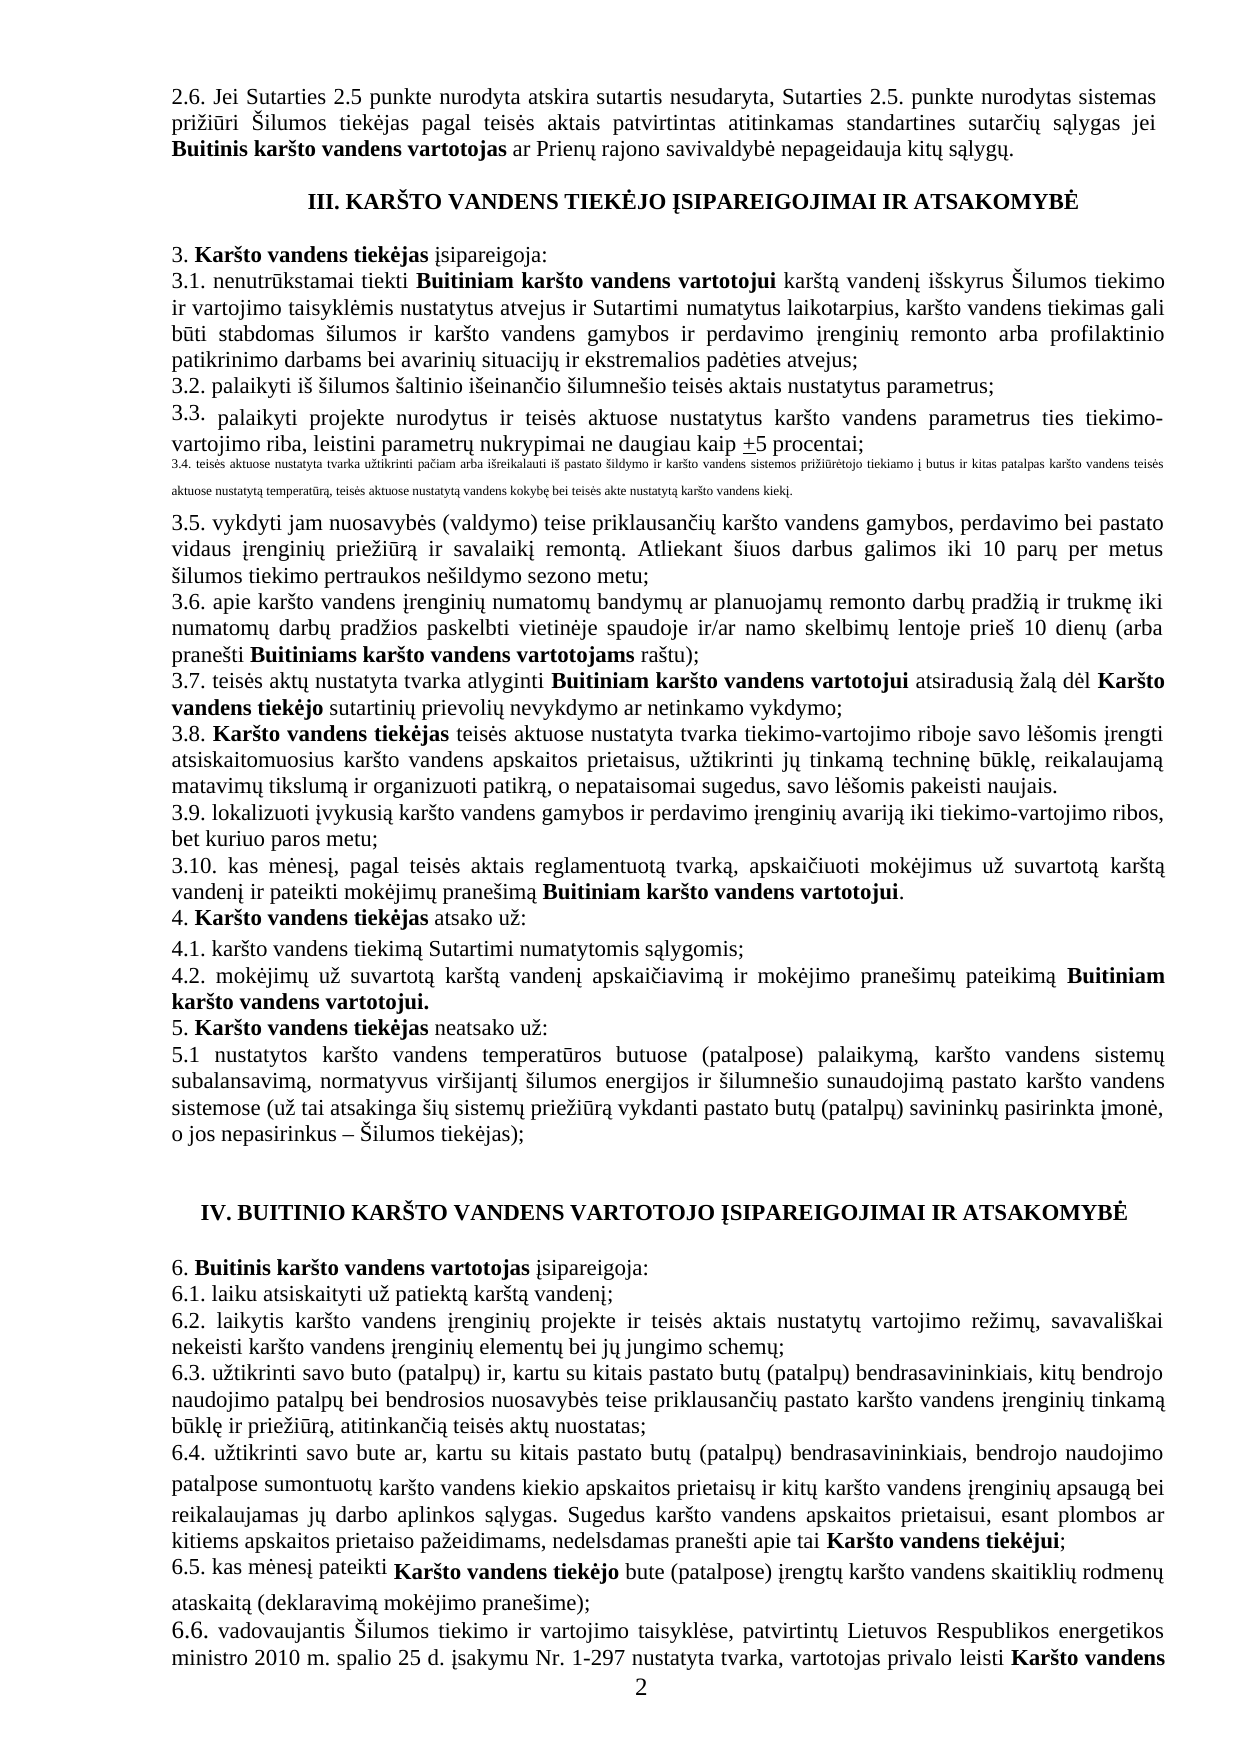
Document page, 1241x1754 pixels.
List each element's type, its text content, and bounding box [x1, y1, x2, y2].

text 6.4. užtikrinti savo bute ar, kartu su kitais pastato butų (patalpų) bendrasavininkiais, bendrojo naudojimo patalpose sumontuotų karšto vandens kiekio apskaitos prietaisų ir kitų karšto vandens įrenginių apsaugą bei reikalaujamas jų darbo aplinkos sąlygas. Sugedus karšto vandens apskaitos prietaisui, esant plombos ar kitiems apskaitos prietaiso pažeidimams, nedelsdamas pranešti apie tai Karšto vandens tiekėjui; [171, 1438, 1165, 1553]
text 3.5. vykdyti jam nuosavybės (valdymo) teise priklausančių karšto vandens gamybos, perdavimo bei pastato vidaus įrenginių priežiūrą ir savalaikį remontą. Atliekant šiuos darbus galimos iki 10 parų per metus šilumos tiekimo pertraukos nešildymo sezono metu; [171, 509, 1165, 588]
text 3.2. palaikyti iš šilumos šaltinio išeinančio šilumnešio teisės aktais nustatytus parametrus; [171, 373, 1165, 399]
text 3.10. kas mėnesį, pagal teisės aktais reglamentuotą tvarką, apskaičiuoti mokėjimus už suvartotą karštą vandenį ir pateikti mokėjimų pranešimą Buitiniam karšto vandens vartotojui. [171, 852, 1165, 904]
text 3. Karšto vandens tiekėjas įsipareigoja: [171, 241, 1215, 267]
text 5.1 nustatytos karšto vandens temperatūros butuose (patalpose) palaikymą, karšto vandens sistemų subalansavimą, normatyvus viršijantį šilumos energijos ir šilumnešio sunaudojimą pastato karšto vandens sistemose (už tai atsakinga šių sistemų priežiūrą vykdanti pastato butų (patalpų) savininkų pasirinkta įmonė, o jos nepasirinkus – Šilumos tiekėjas); [171, 1041, 1165, 1146]
text 6.2. laikytis karšto vandens įrenginių projekte ir teisės aktais nustatytų vartojimo režimų, savavališkai nekeisti karšto vandens įrenginių elementų bei jų jungimo schemų; [171, 1307, 1165, 1359]
text 6.5. kas mėnesį pateikti Karšto vandens tiekėjo bute (patalpose) įrengtų karšto vandens skaitiklių rodmenų ataskaitą (deklaravimą mokėjimo pranešime); [171, 1553, 1165, 1615]
text 5. Karšto vandens tiekėjas neatsako už: [171, 1014, 1165, 1041]
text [171, 1615, 1165, 1671]
text 3.1. nenutrūkstamai tiekti Buitiniam karšto vandens vartotojui karštą vandenį išskyrus Šilumos tiekimo ir vartojimo taisyklėmis nustatytus atvejus ir Sutartimi numatytus laikotarpius, karšto vandens tiekimas gali būti stabdomas šilumos ir karšto vandens gamybos ir perdavimo įrenginių remonto arba profilaktinio patikrinimo darbams bei avarinių situacijų ir ekstremalios padėties atvejus; [171, 267, 1165, 373]
text 3.8. Karšto vandens tiekėjas teisės aktuose nustatyta tvarka tiekimo-vartojimo riboje savo lėšomis įrengti atsiskaitomuosius karšto vandens apskaitos prietaisus, užtikrinti jų tinkamą techninę būklę, reikalaujamą matavimų tikslumą ir organizuoti patikrą, o nepataisomai sugedus, savo lėšomis pakeisti naujais. [171, 720, 1165, 799]
text 4.2. mokėjimų už suvartotą karštą vandenį apskaičiavimą ir mokėjimo pranešimų pateikimą Buitiniam karšto vandens vartotojui. [171, 962, 1165, 1014]
text III. KARŠTO VANDENS TIEKĖJO ĮSIPAREIGOJIMAI IR ATSAKOMYBĖ [171, 188, 1215, 214]
text 6.3. užtikrinti savo buto (patalpų) ir, kartu su kitais pastato butų (patalpų) bendrasavininkiais, kitų bendrojo naudojimo patalpų bei bendrosios nuosavybės teise priklausančių pastato karšto vandens įrenginių tinkamą būklę ir priežiūrą, atitinkančią teisės aktų nuostatas; [171, 1359, 1165, 1438]
text 4.1. karšto vandens tiekimą Sutartimi numatytomis sąlygomis; [171, 935, 1165, 962]
text 6. Buitinis karšto vandens vartotojas įsipareigoja: [171, 1254, 1165, 1280]
text 3.4. teisės aktuose nustatyta tvarka užtikrinti pačiam arba išreikalauti iš pastato šildymo ir karšto vandens sistemos prižiūrėtojo tiekiamo į butus ir kitas patalpas karšto vandens teisės aktuose nustatytą temperatūrą, teisės aktuose nustatytą vandens kokybę bei teisės akte nustatytą karšto vandens kiekį. [171, 456, 1165, 509]
subtitle IV. BUITINIO KARŠTO VANDENS VARTOTOJO ĮSIPAREIGOJIMAI IR ATSAKOMYBĖ [171, 1199, 1157, 1225]
text 4. Karšto vandens tiekėjas atsako už: [171, 904, 1165, 935]
text 3.6. apie karšto vandens įrenginių numatomų bandymų ar planuojamų remonto darbų pradžią ir trukmę iki numatomų darbų pradžios paskelbti vietinėje spaudoje ir/ar namo skelbimų lentoje prieš 10 dienų (arba pranešti Buitiniams karšto vandens vartotojams raštu); [171, 588, 1165, 667]
text 3.7. teisės aktų nustatyta tvarka atlyginti Buitiniam karšto vandens vartotojui atsiradusią žalą dėl Karšto vandens tiekėjo sutartinių prievolių nevykdymo ar netinkamo vykdymo; [171, 667, 1165, 720]
text 2.6. Jei Sutarties 2.5 punkte nurodyta atskira sutartis nesudaryta, Sutarties 2.5. punkte nurodytas sistemas prižiūri Šilumos tiekėjas pagal teisės aktais patvirtintas atitinkamas standartines sutarčių sąlygas jei Buitinis karšto vandens vartotojas ar Prienų rajono savivaldybė nepageidauja kitų sąlygų. [171, 83, 1157, 162]
text 6.1. laiku atsiskaityti už patiektą karštą vandenį; [171, 1280, 1165, 1307]
text 3.9. lokalizuoti įvykusią karšto vandens gamybos ir perdavimo įrenginių avariją iki tiekimo-vartojimo ribos, bet kuriuo paros metu; [171, 799, 1165, 852]
text 3.3. palaikyti projekte nurodytus ir teisės aktuose nustatytus karšto vandens parametrus ties tiekimo-vartojimo riba, leistini parametrų nukrypimai ne daugiau kaip +5 procentai; [171, 399, 1165, 456]
